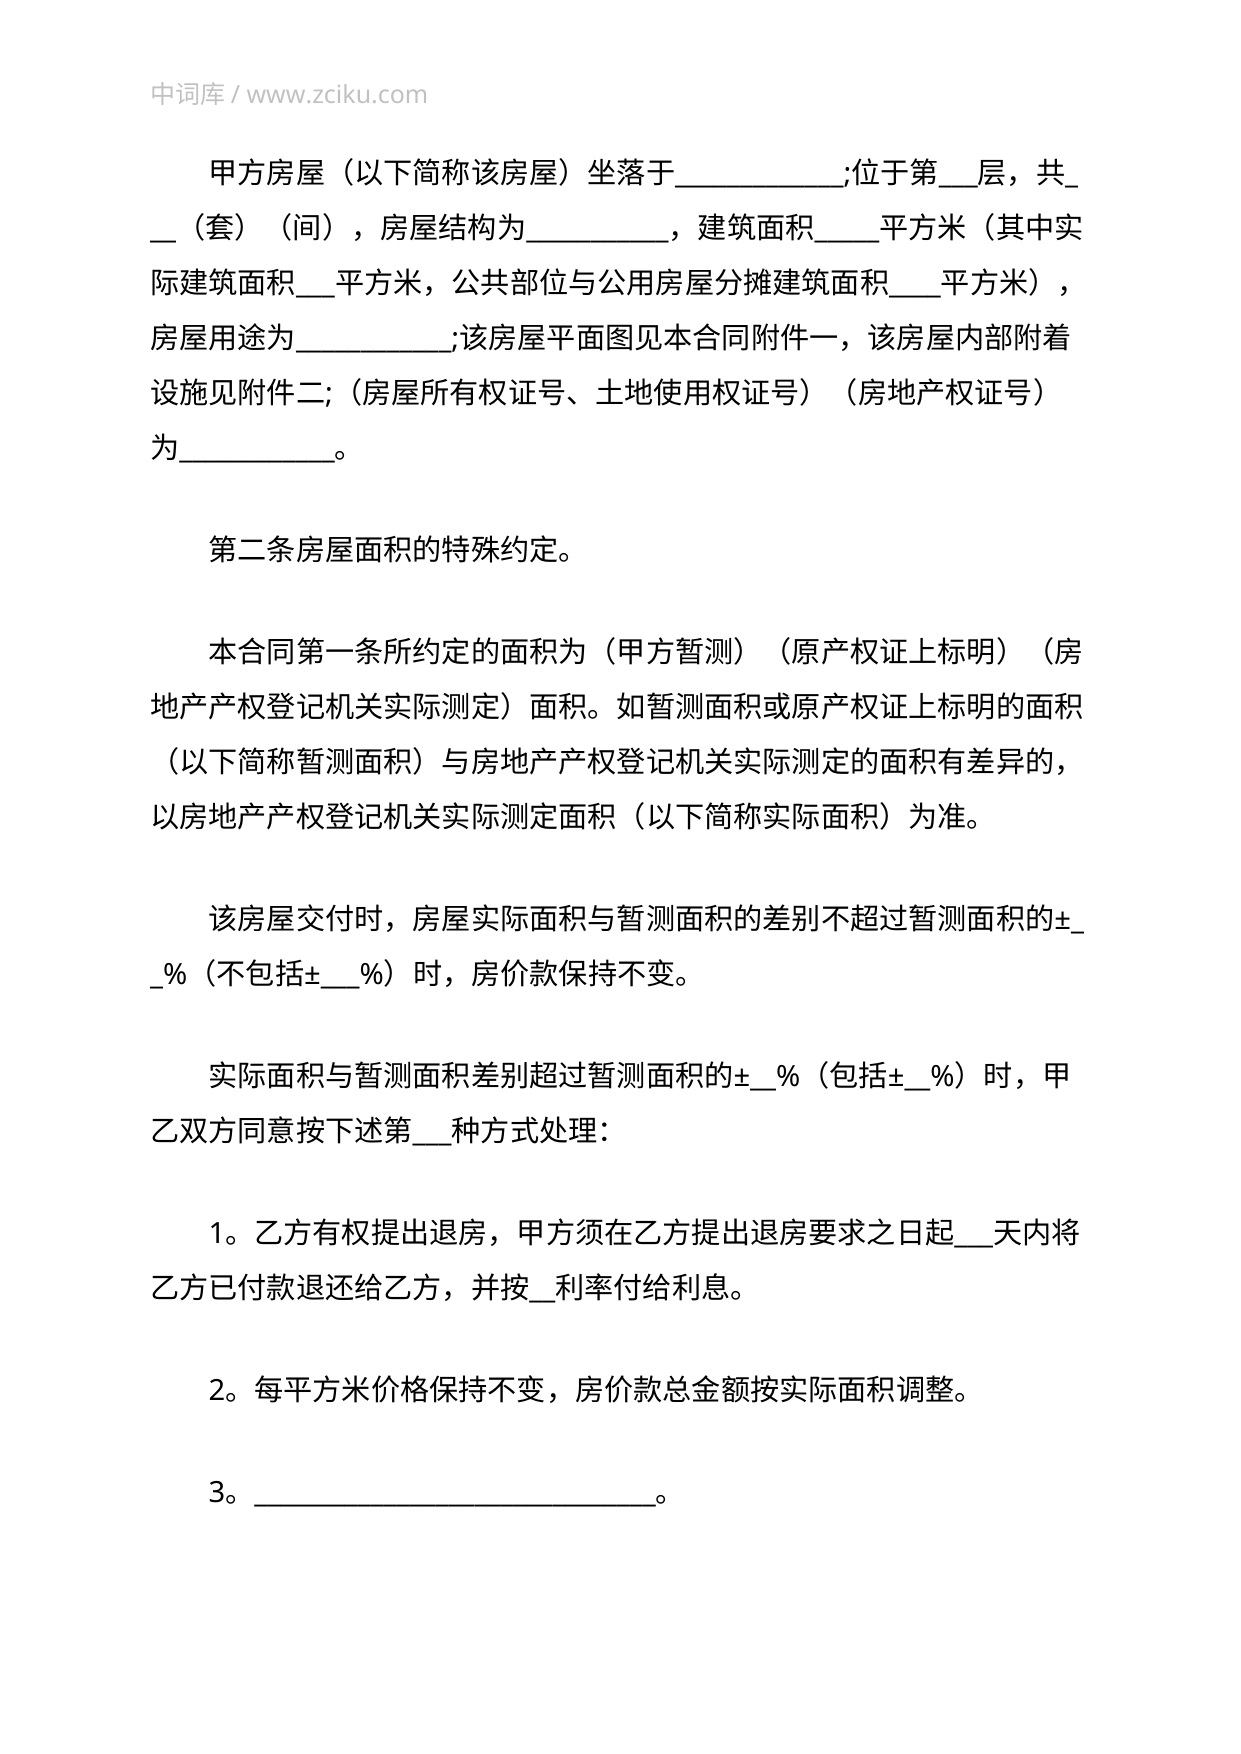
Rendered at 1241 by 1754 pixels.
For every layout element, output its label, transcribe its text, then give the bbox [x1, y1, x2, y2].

text 甲方房屋（以下简称该房屋）坐落于_____________;位于第___层，共___（套）（间），房屋结构为___________，建筑面积_____平方米（其中实际建筑面积___平方米，公共部位与公用房屋分摊建筑面积____平方米），房屋用途为____________;该房屋平面图见本合同附件一，该房屋内部附着设施见附件二;（房屋所有权证号、土地使用权证号）（房地产权证号）为____________。 [150, 150, 1090, 467]
text 第二条房屋面积的特殊约定。 [150, 527, 1090, 569]
text 实际面积与暂测面积差别超过暂测面积的±__%（包括±__%）时，甲乙双方同意按下述第___种方式处理： [150, 1052, 1090, 1149]
text 2。每平方米价格保持不变，房价款总金额按实际面积调整。 [150, 1366, 1090, 1408]
text 该房屋交付时，房屋实际面积与暂测面积的差别不超过暂测面积的±__%（不包括±___%）时，房价款保持不变。 [150, 895, 1090, 993]
text 3。_______________________________。 [150, 1468, 1090, 1511]
text 本合同第一条所约定的面积为（甲方暂测）（原产权证上标明）（房地产产权登记机关实际测定）面积。如暂测面积或原产权证上标明的面积（以下简称暂测面积）与房地产产权登记机关实际测定的面积有差异的，以房地产产权登记机关实际测定面积（以下简称实际面积）为准。 [150, 629, 1090, 836]
text 1。乙方有权提出退房，甲方须在乙方提出退房要求之日起___天内将乙方已付款退还给乙方，并按__利率付给利息。 [150, 1209, 1090, 1307]
